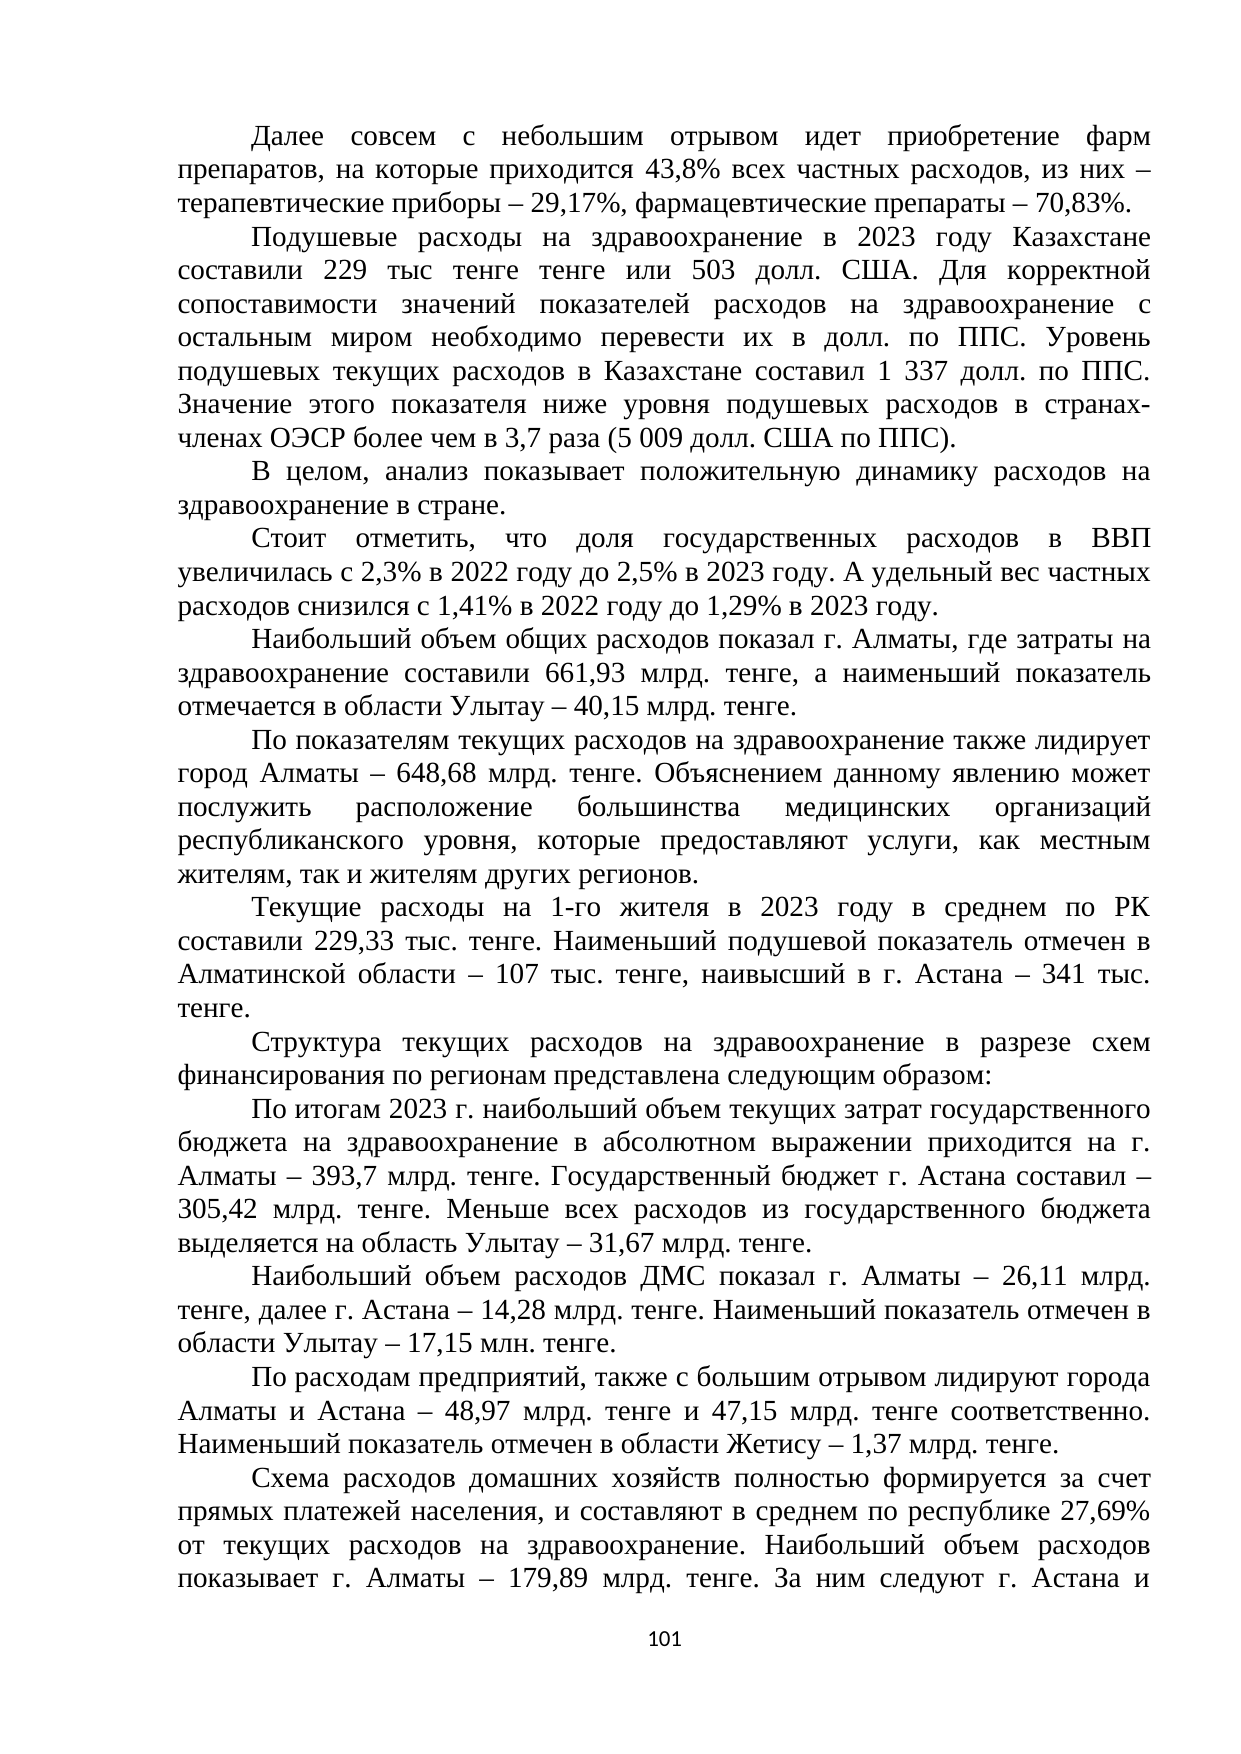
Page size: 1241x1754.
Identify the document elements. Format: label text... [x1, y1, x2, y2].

text Наибольший объем общих расходов показал г. Алматы, где затраты на здравоохранение составили 661,93 млрд. тенге, а наименьший показатель отмечается в области Улытау – 40,15 млрд. тенге. [177, 621, 1152, 722]
text По расходам предприятий, также с большим отрывом лидируют города Алматы и Астана – 48,97 млрд. тенге и 47,15 млрд. тенге соответственно. Наименьший показатель отмечен в области Жетису – 1,37 млрд. тенге. [177, 1359, 1152, 1460]
text В целом, анализ показывает положительную динамику расходов на здравоохранение в стране. [177, 453, 1152, 521]
text Наибольший объем расходов ДМС показал г. Алматы – 26,11 млрд. тенге, далее г. Астана – 14,28 млрд. тенге. Наименьший показатель отмечен в области Улытау – 17,15 млн. тенге. [177, 1258, 1152, 1359]
text Структура текущих расходов на здравоохранение в разрезе схем финансирования по регионам представлена следующим образом: [177, 1024, 1152, 1091]
text По показателям текущих расходов на здравоохранение также лидирует город Алматы – 648,68 млрд. тенге. Объяснением данному явлению может послужить расположение большинства медицинских организаций республиканского уровня, которые предоставляют услуги, как местным жителям, так и жителям других регионов. [177, 722, 1152, 889]
text Стоит отметить, что доля государственных расходов в ВВП увеличилась с 2,3% в 2022 году до 2,5% в 2023 году. А удельный вес частных расходов снизился с 1,41% в 2022 году до 1,29% в 2023 году. [177, 521, 1152, 621]
text По итогам 2023 г. наибольший объем текущих затрат государственного бюджета на здравоохранение в абсолютном выражении приходится на г. Алматы – 393,7 млрд. тенге. Государственный бюджет г. Астана составил – 305,42 млрд. тенге. Меньше всех расходов из государственного бюджета выделяется на область Улытау – 31,67 млрд. тенге. [177, 1091, 1152, 1258]
text Подушевые расходы на здравоохранение в 2023 году Казахстане составили 229 тыс тенге тенге или 503 долл. США. Для корректной сопоставимости значений показателей расходов на здравоохранение с остальным миром необходимо перевести их в долл. по ППС. Уровень подушевых текущих расходов в Казахстане составил 1 337 долл. по ППС. Значение этого показателя ниже уровня подушевых расходов в странах-членах ОЭСР более чем в 3,7 раза (5 009 долл. США по ППС). [177, 219, 1152, 453]
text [177, 1460, 1152, 1594]
text Далее совсем с небольшим отрывом идет приобретение фарм препаратов, на которые приходится 43,8% всех частных расходов, из них – терапевтические приборы – 29,17%, фармацевтические препараты – 70,83%. [177, 118, 1152, 219]
text Текущие расходы на 1-го жителя в 2023 году в среднем по РК составили 229,33 тыс. тенге. Наименьший подушевой показатель отмечен в Алматинской области – 107 тыс. тенге, наивысший в г. Астана – 341 тыс. тенге. [177, 889, 1152, 1024]
